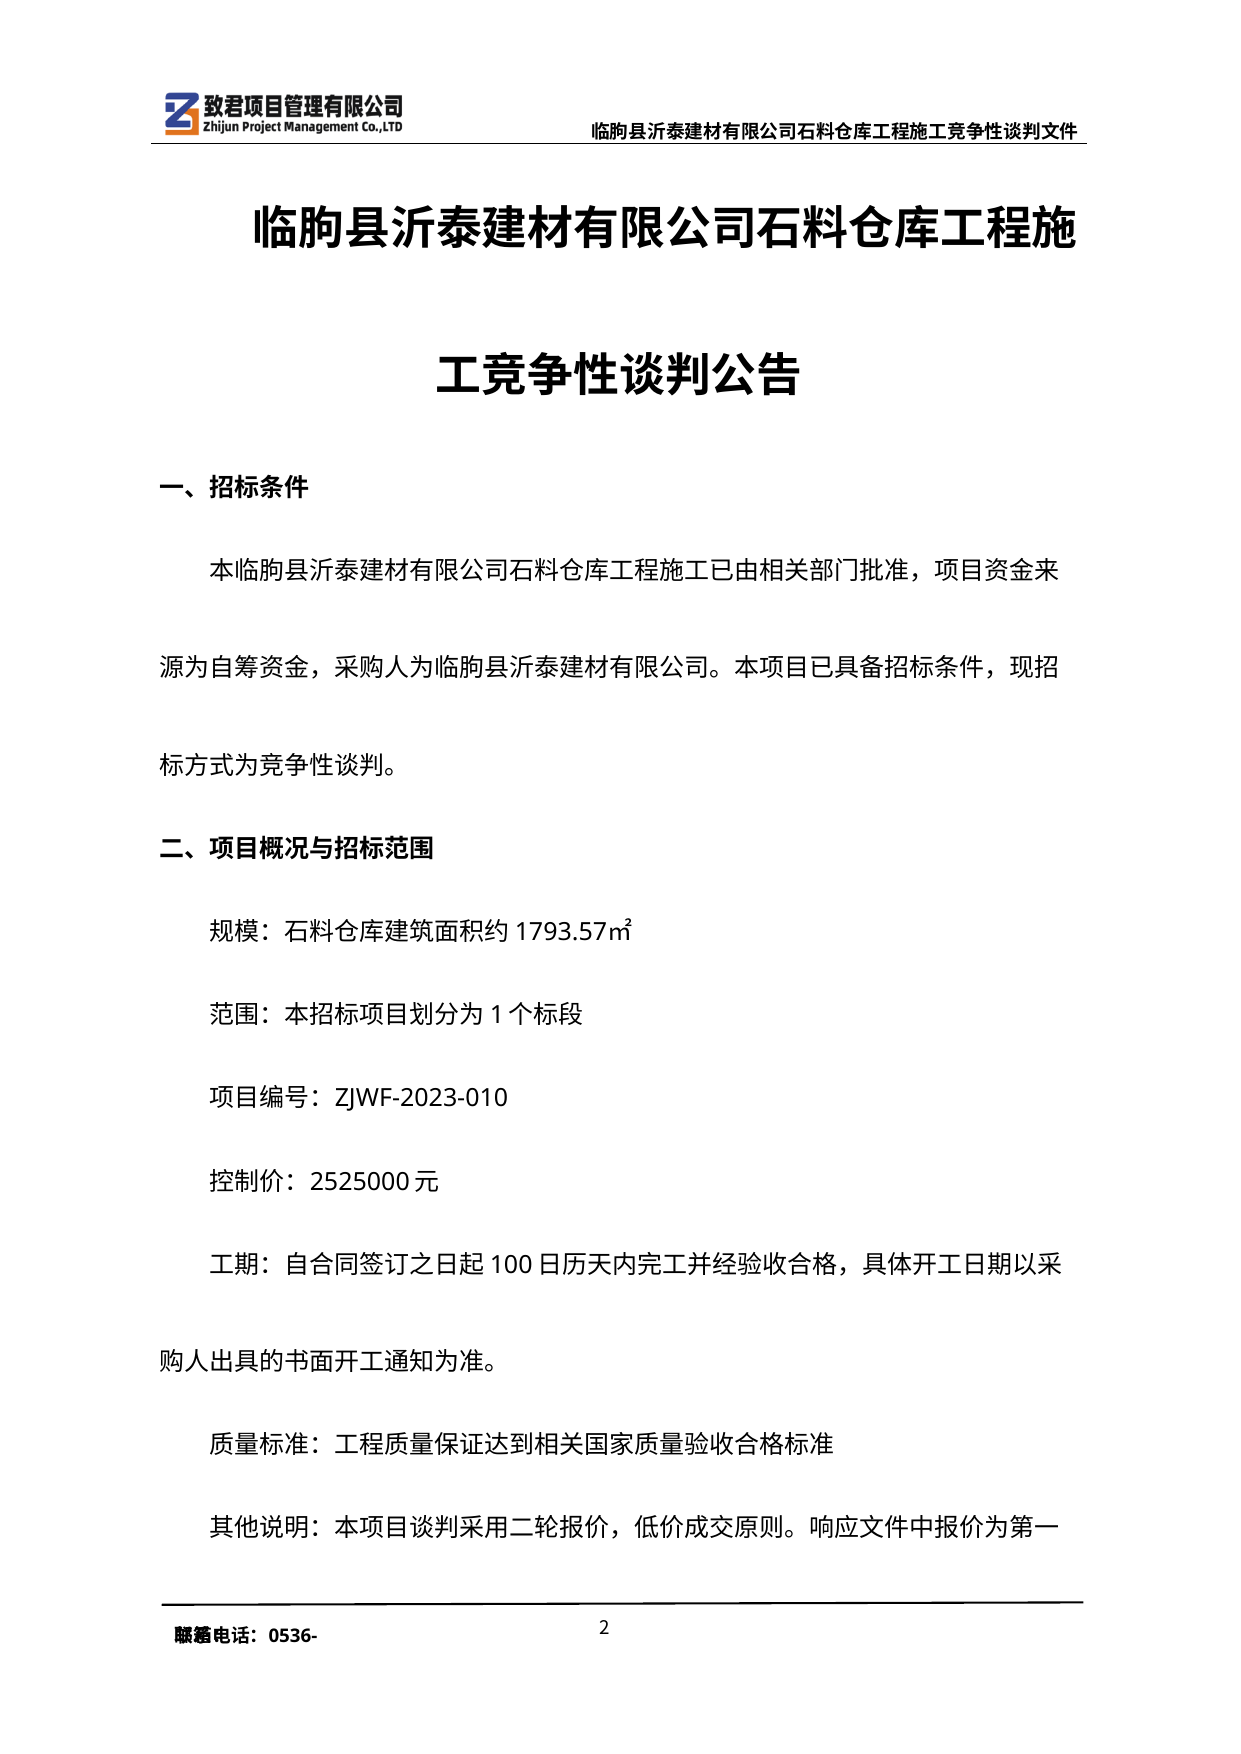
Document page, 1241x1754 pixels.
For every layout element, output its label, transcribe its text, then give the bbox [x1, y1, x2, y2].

text 控制价：2525000元 [159, 1147, 1078, 1212]
text 范围：本招标项目划分为1个标段 [159, 980, 1078, 1045]
subtitle 项目编号：ZJWF-2023-010 [159, 1063, 1078, 1128]
picture [164, 91, 403, 136]
text 二、项目概况与招标范围 [159, 814, 1078, 879]
text 规模：石料仓库建筑面积约1793.57㎡ [159, 897, 1078, 962]
subtitle 工期：自合同签订之日起100日历天内完工并经验收合格，具体开工日期以采购人出具的书面开工通知为准。 [159, 1230, 1078, 1392]
text 本临朐县沂泰建材有限公司石料仓库工程施工已由相关部门批准，项目资金来源为自筹资金，采购人为临朐县沂泰建材有限公司。本项目已具备招标条件，现招标方式为竞争性谈判。 [159, 536, 1078, 796]
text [159, 1493, 1078, 1558]
text 质量标准：工程质量保证达到相关国家质量验收合格标准 [159, 1410, 1078, 1475]
text 一、招标条件 [159, 453, 1078, 518]
text 临朐县沂泰建材有限公司石料仓库工程施工竞争性谈判公告 [159, 176, 1078, 420]
